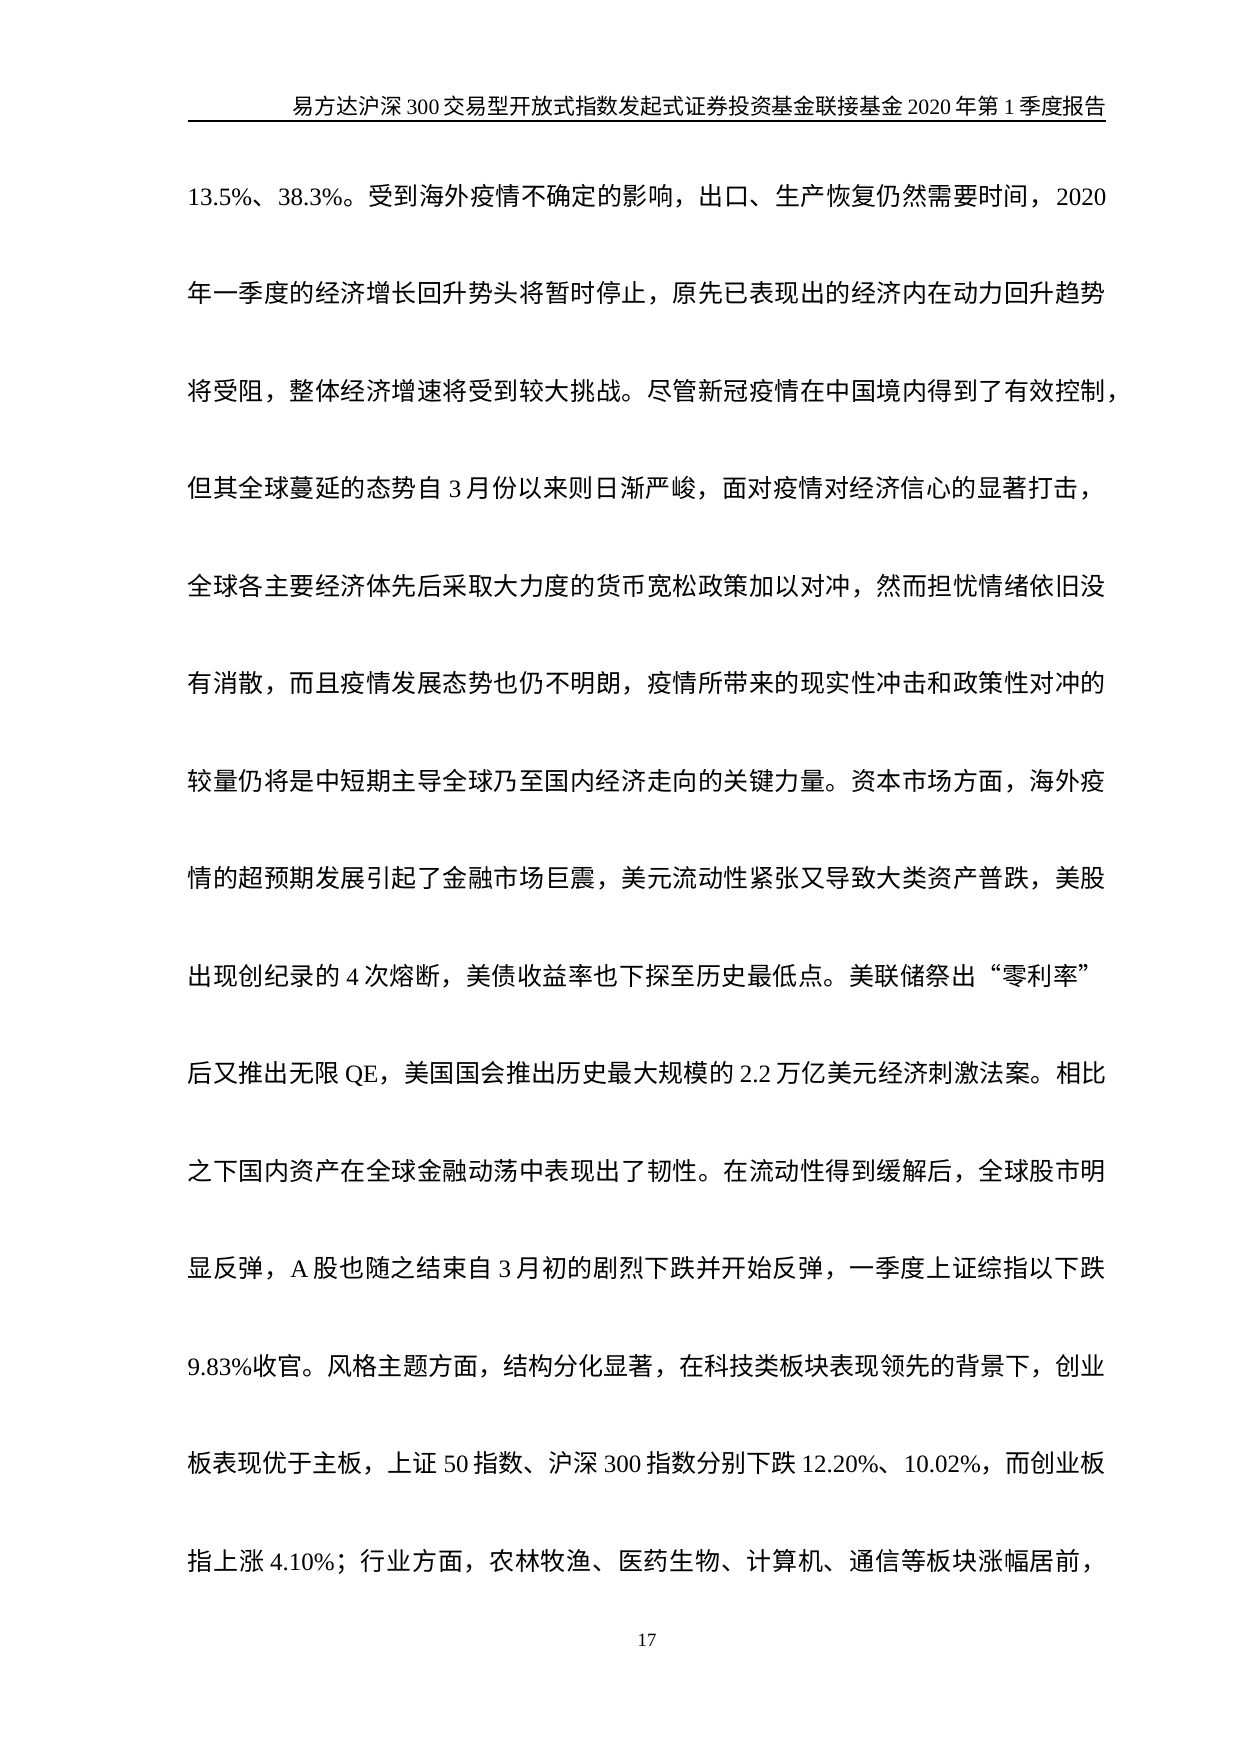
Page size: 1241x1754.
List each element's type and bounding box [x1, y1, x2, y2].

text [187, 162, 1106, 1592]
